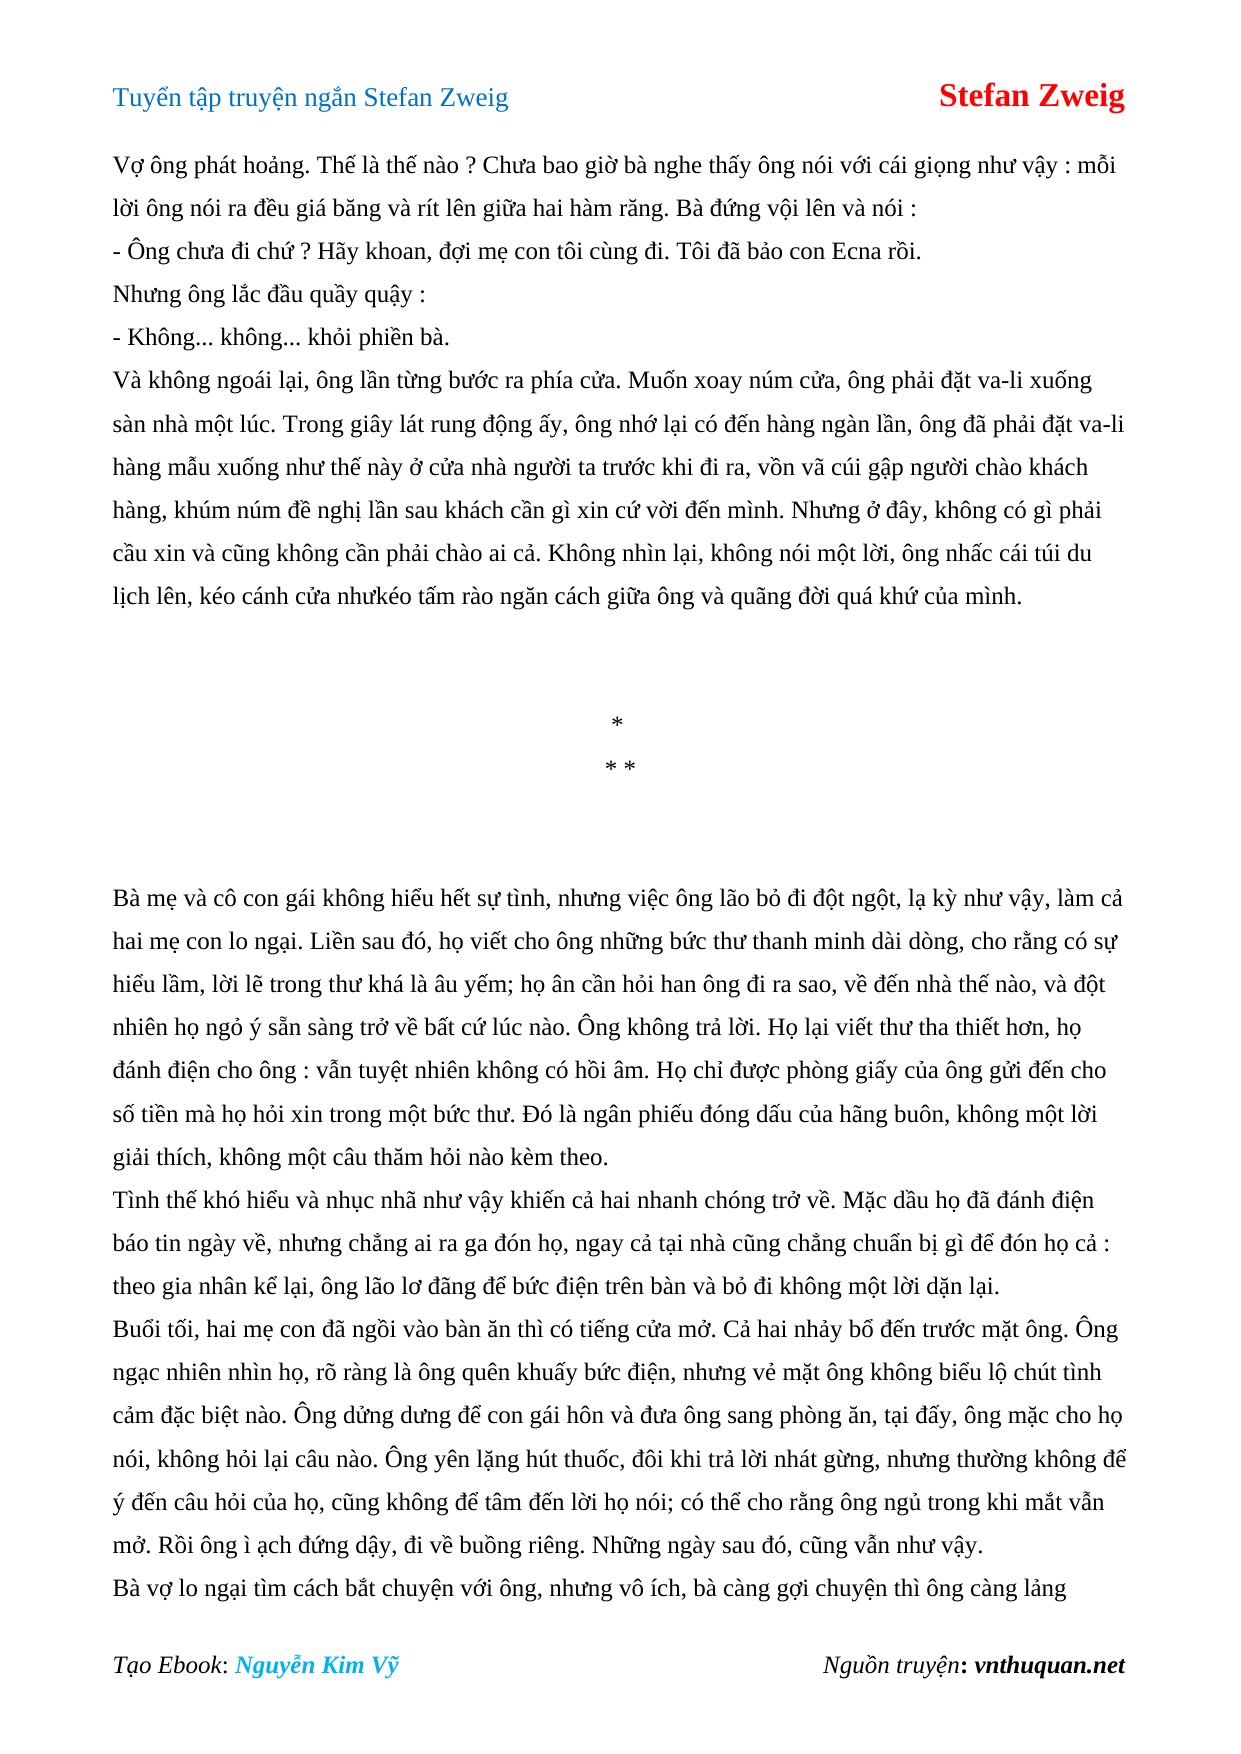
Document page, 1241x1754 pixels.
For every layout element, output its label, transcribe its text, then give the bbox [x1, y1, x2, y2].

text * * * [112, 711, 1128, 782]
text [112, 150, 1128, 696]
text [112, 797, 1128, 1602]
